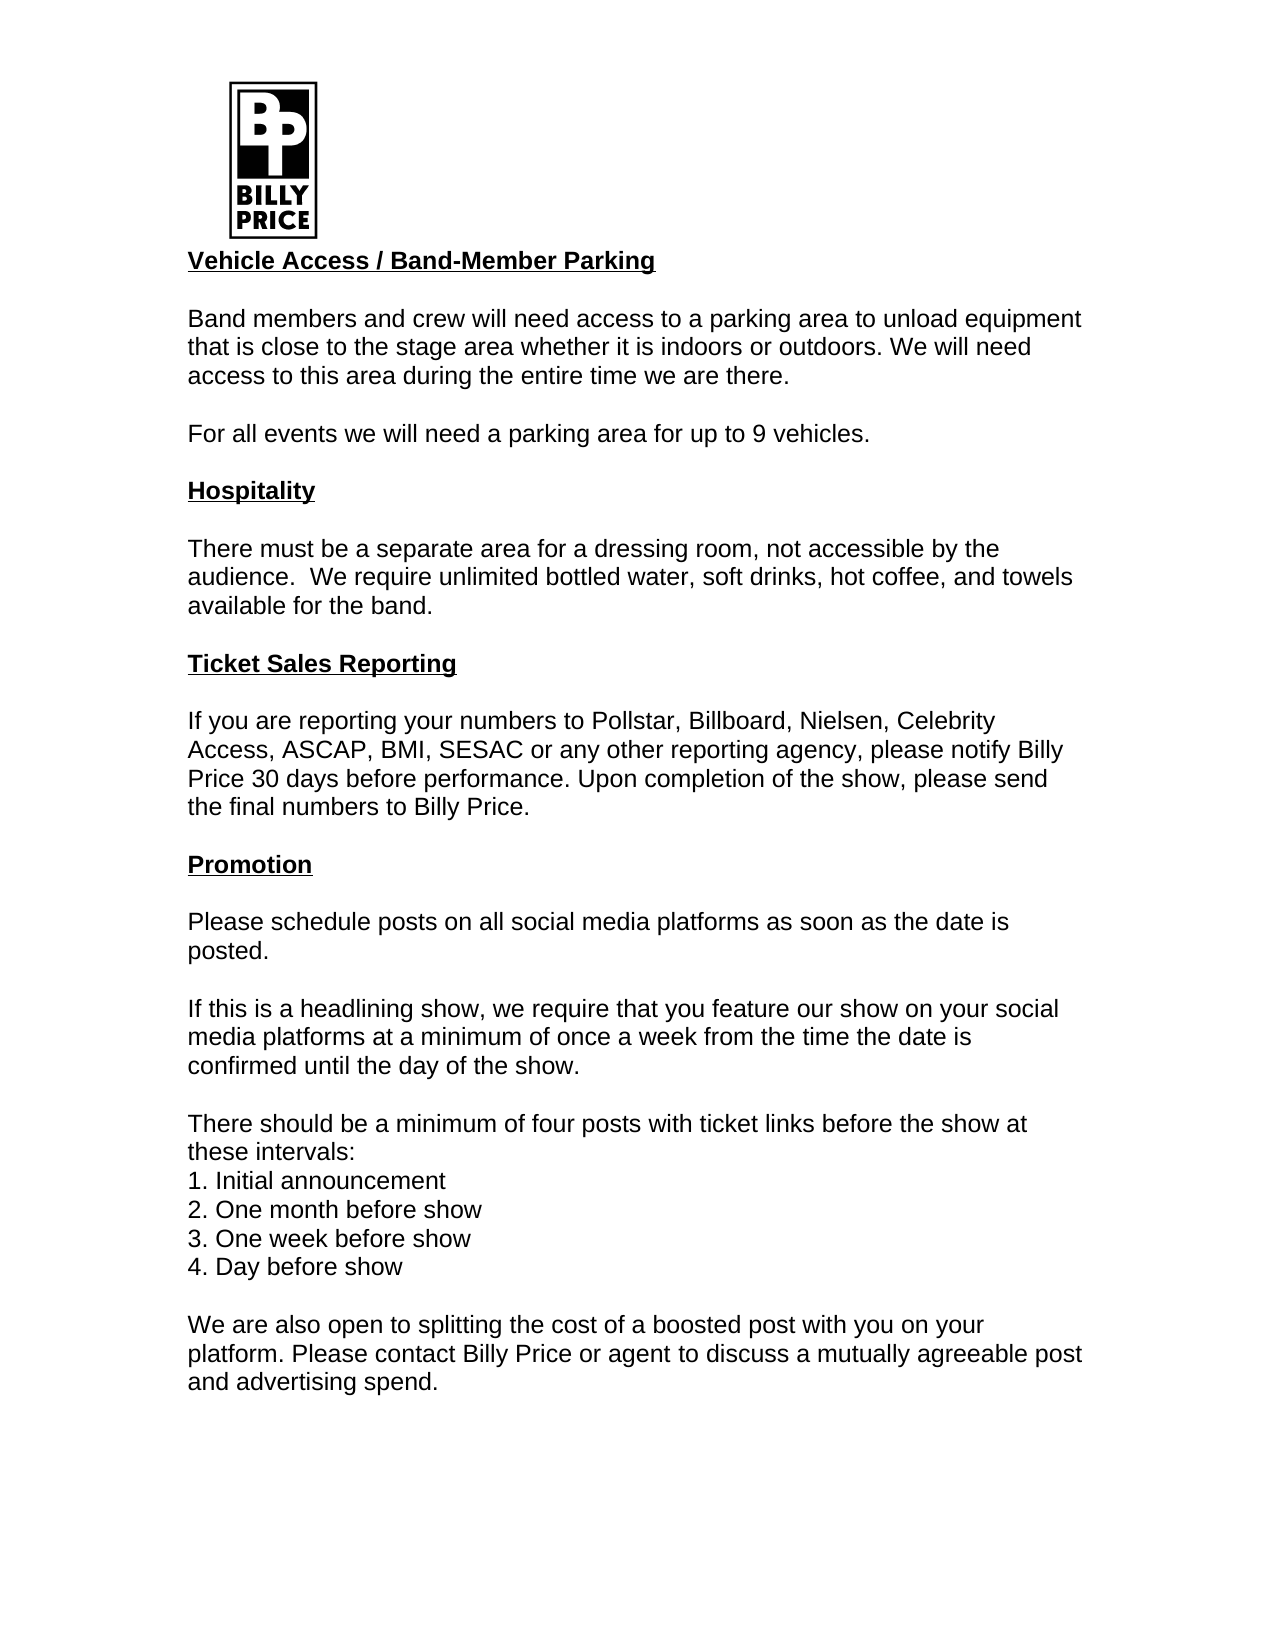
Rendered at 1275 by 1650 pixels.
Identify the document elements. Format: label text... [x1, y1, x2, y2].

text If this is a headlining show, we require that you feature our show on your social media platforms at a minimum of once a week from the time the date is confirmed until the day of the show. [187, 993, 1087, 1108]
text Vehicle Access / Band-Member Parking [187, 246, 1087, 275]
text Hospitality [187, 476, 1087, 505]
text Band members and crew will need access to a parking area to unload equipment that is close to the stage area whether it is indoors or outdoors. We will need access to this area during the entire time we are there. [187, 303, 1087, 390]
text There must be a separate area for a dressing room, not accessible by the audience. We require unlimited bottled water, soft drinks, hot coffee, and towels available for the band. [187, 533, 1087, 620]
picture [187, 75, 359, 246]
text For all events we will need a parking area for up to 9 vehicles. [187, 418, 1087, 447]
text If you are reporting your numbers to Pollstar, Billboard, Nielsen, Celebrity Access, ASCAP, BMI, SESAC or any other reporting agency, please notify Billy Price 30 days before performance. Upon completion of the show, please send the final numbers to Billy Price. [187, 706, 1087, 821]
text We are also open to splitting the cost of a boosted post with you on your platform. Please contact Billy Price or agent to discuss a mutually agreeable post and advertising spend. [187, 1281, 1087, 1396]
text Promotion [187, 850, 1087, 878]
text There should be a minimum of four posts with ticket links before the show at these intervals: 1. Initial announcement 2. One month before show 3. One week before show 4. Day before show [187, 1108, 1087, 1281]
text Please schedule posts on all social media platforms as soon as the date is posted. [187, 878, 1087, 993]
text Ticket Sales Reporting [187, 648, 1087, 677]
